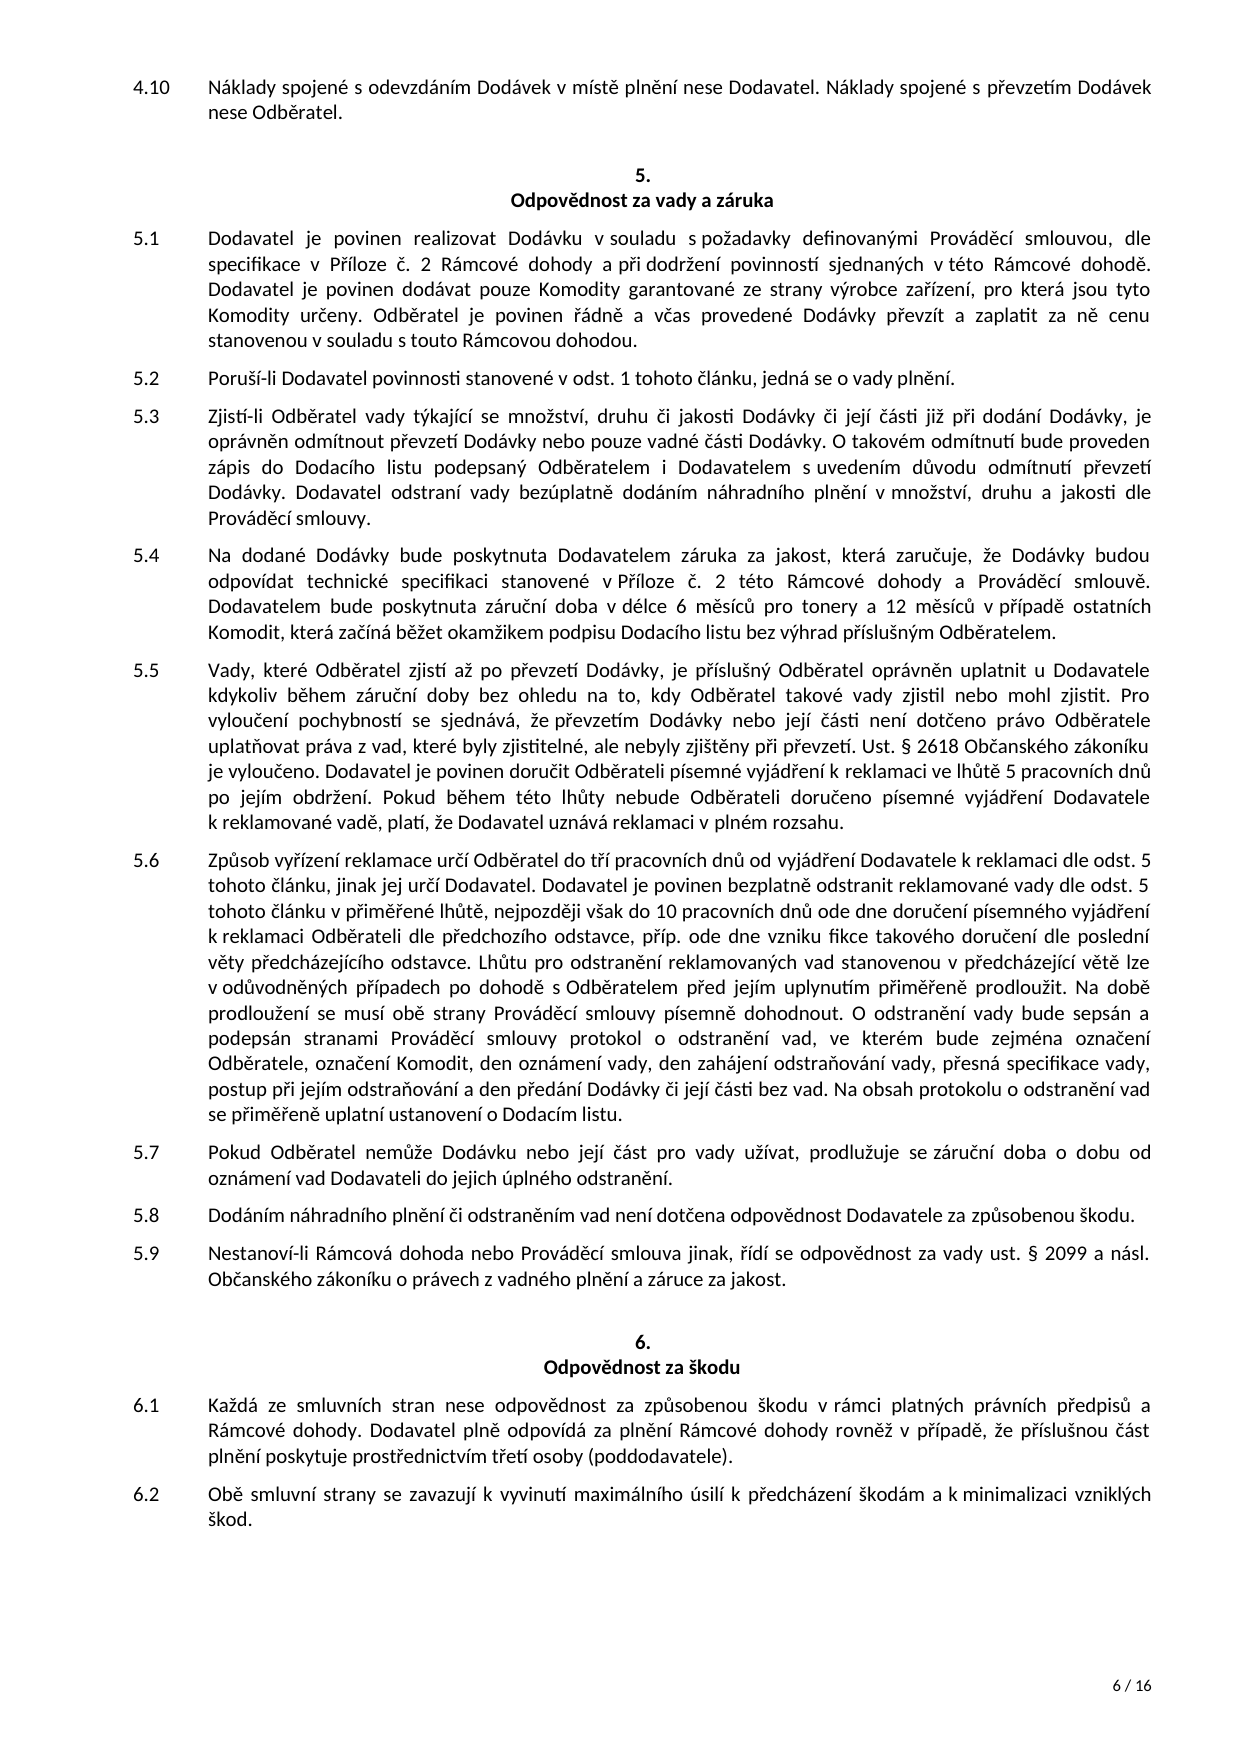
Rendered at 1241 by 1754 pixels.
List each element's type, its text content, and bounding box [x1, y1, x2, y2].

text Odpovědnost za vady a záruka [133, 162, 1152, 213]
list Náklady spojené s odevzdáním Dodávek v místě plnění nese Dodavatel. Náklady spojené s převzetím Dodávek nese Odběratel. [133, 74, 1152, 125]
list Na dodané Dodávky bude poskytnuta Dodavatelem záruka za jakost, která zaručuje, že Dodávky budou odpovídat technické specifikaci stanovené v Příloze č. 2 této Rámcové dohody a Prováděcí smlouvě. Dodavatelem bude poskytnuta záruční doba v délce 6 měsíců pro tonery a 12 měsíců v případě ostatních Komodit, která začíná běžet okamžikem podpisu Dodacího listu bez výhrad příslušným Odběratelem. [133, 543, 1152, 644]
list Způsob vyřízení reklamace určí Odběratel do tří pracovních dnů od vyjádření Dodavatele k reklamaci dle odst. 5 tohoto článku, jinak jej určí Dodavatel. Dodavatel je povinen bezplatně odstranit reklamované vady dle odst. 5 tohoto článku v přiměřené lhůtě, nejpozději však do 10 pracovních dnů ode dne doručení písemného vyjádření k reklamaci Odběrateli dle předchozího odstavce, příp. ode dne vzniku fikce takového doručení dle poslední věty předcházejícího odstavce. Lhůtu pro odstranění reklamovaných vad stanovenou v předcházející větě lze v odůvodněných případech po dohodě s Odběratelem před jejím uplynutím přiměřeně prodloužit. Na době prodloužení se musí obě strany Prováděcí smlouvy písemně dohodnout. O odstranění vady bude sepsán a podepsán stranami Prováděcí smlouvy protokol o odstranění vad, ve kterém bude zejména označení Odběratele, označení Komodit, den oznámení vady, den zahájení odstraňování vady, přesná specifikace vady, postup při jejím odstraňování a den předání Dodávky či její části bez vad. Na obsah protokolu o odstranění vad se přiměřeně uplatní ustanovení o Dodacím listu. [133, 847, 1152, 1127]
list Dodáním náhradního plnění či odstraněním vad není dotčena odpovědnost Dodavatele za způsobenou škodu. [133, 1203, 1152, 1228]
list Každá ze smluvních stran nese odpovědnost za způsobenou škodu v rámci platných právních předpisů a Rámcové dohody. Dodavatel plně odpovídá za plnění Rámcové dohody rovněž v případě, že příslušnou část plnění poskytuje prostřednictvím třetí osoby (poddodavatele). [133, 1392, 1152, 1468]
list Poruší-li Dodavatel povinnosti stanovené v odst. 1 tohoto článku, jedná se o vady plnění. [133, 365, 1152, 391]
list Pokud Odběratel nemůže Dodávku nebo její část pro vady užívat, prodlužuje se záruční doba o dobu od oznámení vad Dodavateli do jejich úplného odstranění. [133, 1139, 1152, 1190]
text Odpovědnost za škodu [133, 1329, 1152, 1380]
list Vady, které Odběratel zjistí až po převzetí Dodávky, je příslušný Odběratel oprávněn uplatnit u Dodavatele kdykoliv během záruční doby bez ohledu na to, kdy Odběratel takové vady zjistil nebo mohl zjistit. Pro vyloučení pochybností se sjednává, že převzetím Dodávky nebo její části není dotčeno právo Odběratele uplatňovat práva z vad, které byly zjistitelné, ale nebyly zjištěny při převzetí. Ust. § 2618 Občanského zákoníku je vyloučeno. Dodavatel je povinen doručit Odběrateli písemné vyjádření k reklamaci ve lhůtě 5 pracovních dnů po jejím obdržení. Pokud během této lhůty nebude Odběrateli doručeno písemné vyjádření Dodavatele k reklamované vadě, platí, že Dodavatel uznává reklamaci v plném rozsahu. [133, 657, 1152, 835]
list Zjistí-li Odběratel vady týkající se množství, druhu či jakosti Dodávky či její části již při dodání Dodávky, je oprávněn odmítnout převzetí Dodávky nebo pouze vadné části Dodávky. O takovém odmítnutí bude proveden zápis do Dodacího listu podepsaný Odběratelem i Dodavatelem s uvedením důvodu odmítnutí převzetí Dodávky. Dodavatel odstraní vady bezúplatně dodáním náhradního plnění v množství, druhu a jakosti dle Prováděcí smlouvy. [133, 403, 1152, 530]
list Obě smluvní strany se zavazují k vyvinutí maximálního úsilí k předcházení škodám a k minimalizaci vzniklých škod. [133, 1481, 1152, 1532]
list Dodavatel je povinen realizovat Dodávku v souladu s požadavky definovanými Prováděcí smlouvou, dle specifikace v Příloze č. 2 Rámcové dohody a při dodržení povinností sjednaných v této Rámcové dohodě. Dodavatel je povinen dodávat pouze Komodity garantované ze strany výrobce zařízení, pro která jsou tyto Komodity určeny. Odběratel je povinen řádně a včas provedené Dodávky převzít a zaplatit za ně cenu stanovenou v souladu s touto Rámcovou dohodou. [133, 226, 1152, 353]
list Nestanoví-li Rámcová dohoda nebo Prováděcí smlouva jinak, řídí se odpovědnost za vady ust. § 2099 a násl. Občanského zákoníku o právech z vadného plnění a záruce za jakost. [133, 1241, 1152, 1291]
